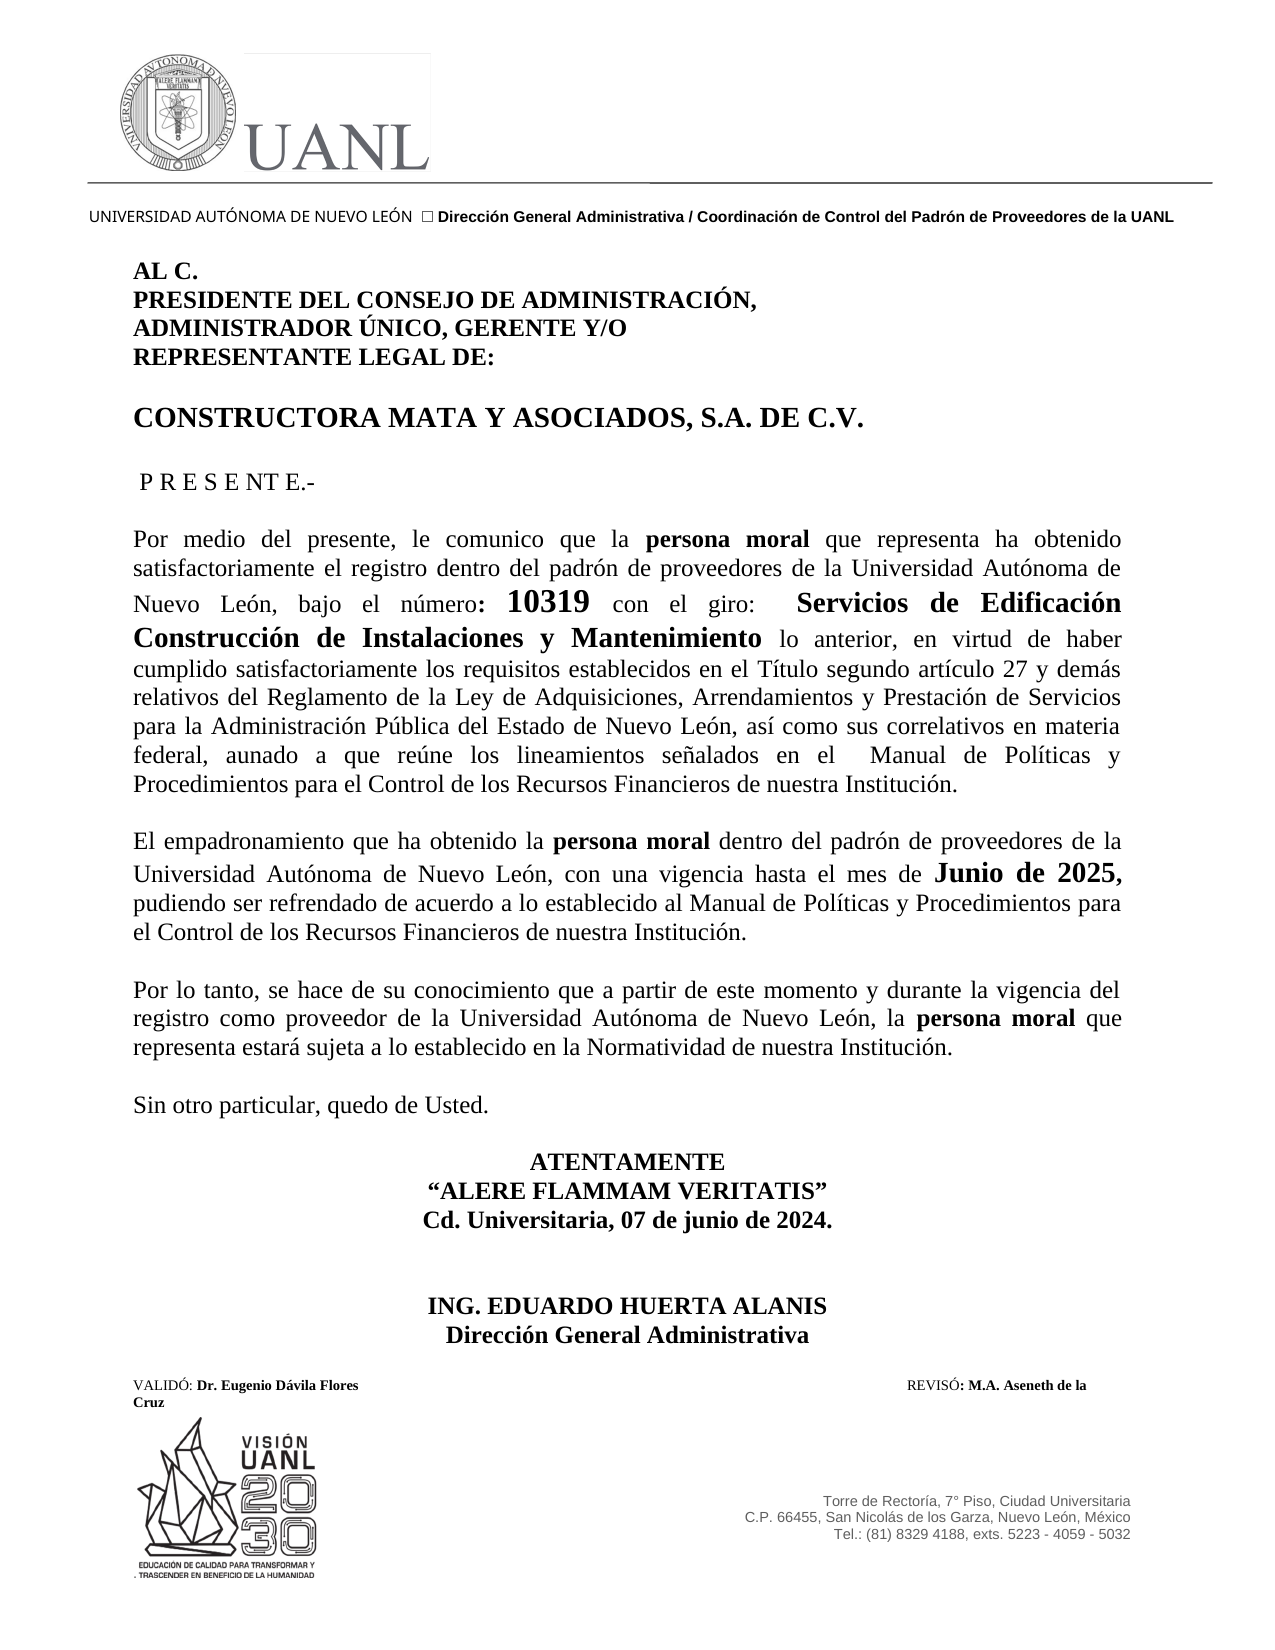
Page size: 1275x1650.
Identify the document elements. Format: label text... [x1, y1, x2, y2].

text “ALERE FLAMMAM VERITATIS” [133, 1176, 1122, 1205]
text El empadronamiento que ha obtenido la persona moral dentro del padrón de proveedores de la Universidad Autónoma de Nuevo León, con una vigencia hasta el mes de Junio de 2025, pudiendo ser refrendado de acuerdo a lo establecido al Manual de Políticas y Procedimientos para el Control de los Recursos Financieros de nuestra Institución. [133, 826, 1122, 946]
text P R E S E NT E.- [133, 467, 1122, 496]
text REPRESENTANTE LEGAL DE: [133, 342, 1122, 371]
text Por medio del presente, le comunico que la persona moral que representa ha obtenido satisfactoriamente el registro dentro del padrón de proveedores de la Universidad Autónoma de Nuevo León, bajo el número: 10319 con el giro: Servicios de Edificación Construcción de Instalaciones y Mantenimiento lo anterior, en virtud de haber cumplido satisfactoriamente los requisitos establecidos en el Título segundo artículo 27 y demás relativos del Reglamento de la Ley de Adquisiciones, Arrendamientos y Prestación de Servicios para la Administración Pública del Estado de Nuevo León, así como sus correlativos en materia federal, aunado a que reúne los lineamientos señalados en el Manual de Políticas y Procedimientos para el Control de los Recursos Financieros de nuestra Institución. [133, 524, 1122, 797]
text Sin otro particular, quedo de Usted. [133, 1090, 1122, 1118]
text VALIDÓ: Dr. Eugenio Dávila Flores REVISÓ: M.A. Aseneth de la Cruz [133, 1377, 1122, 1411]
text ATENTAMENTE [133, 1147, 1122, 1176]
text ADMINISTRADOR ÚNICO, GERENTE Y/O [133, 313, 1122, 342]
text CONSTRUCTORA MATA Y ASOCIADOS, S.A. DE C.V. [133, 400, 1122, 433]
subtitle Cd. Universitaria, 07 de junio de 2024. [133, 1205, 1122, 1233]
text PRESIDENTE DEL CONSEJO DE ADMINISTRACIÓN, [133, 285, 1122, 313]
picture [118, 53, 431, 172]
text ING. EDUARDO HUERTA ALANIS [133, 1291, 1122, 1320]
text Dirección General Administrativa [133, 1320, 1122, 1348]
text AL C. [133, 256, 1122, 285]
text Por lo tanto, se hace de su conocimiento que a partir de este momento y durante la vigencia del registro como proveedor de la Universidad Autónoma de Nuevo León, la persona moral que representa estará sujeta a lo establecido en la Normatividad de nuestra Institución. [133, 975, 1122, 1061]
picture [137, 1417, 318, 1578]
